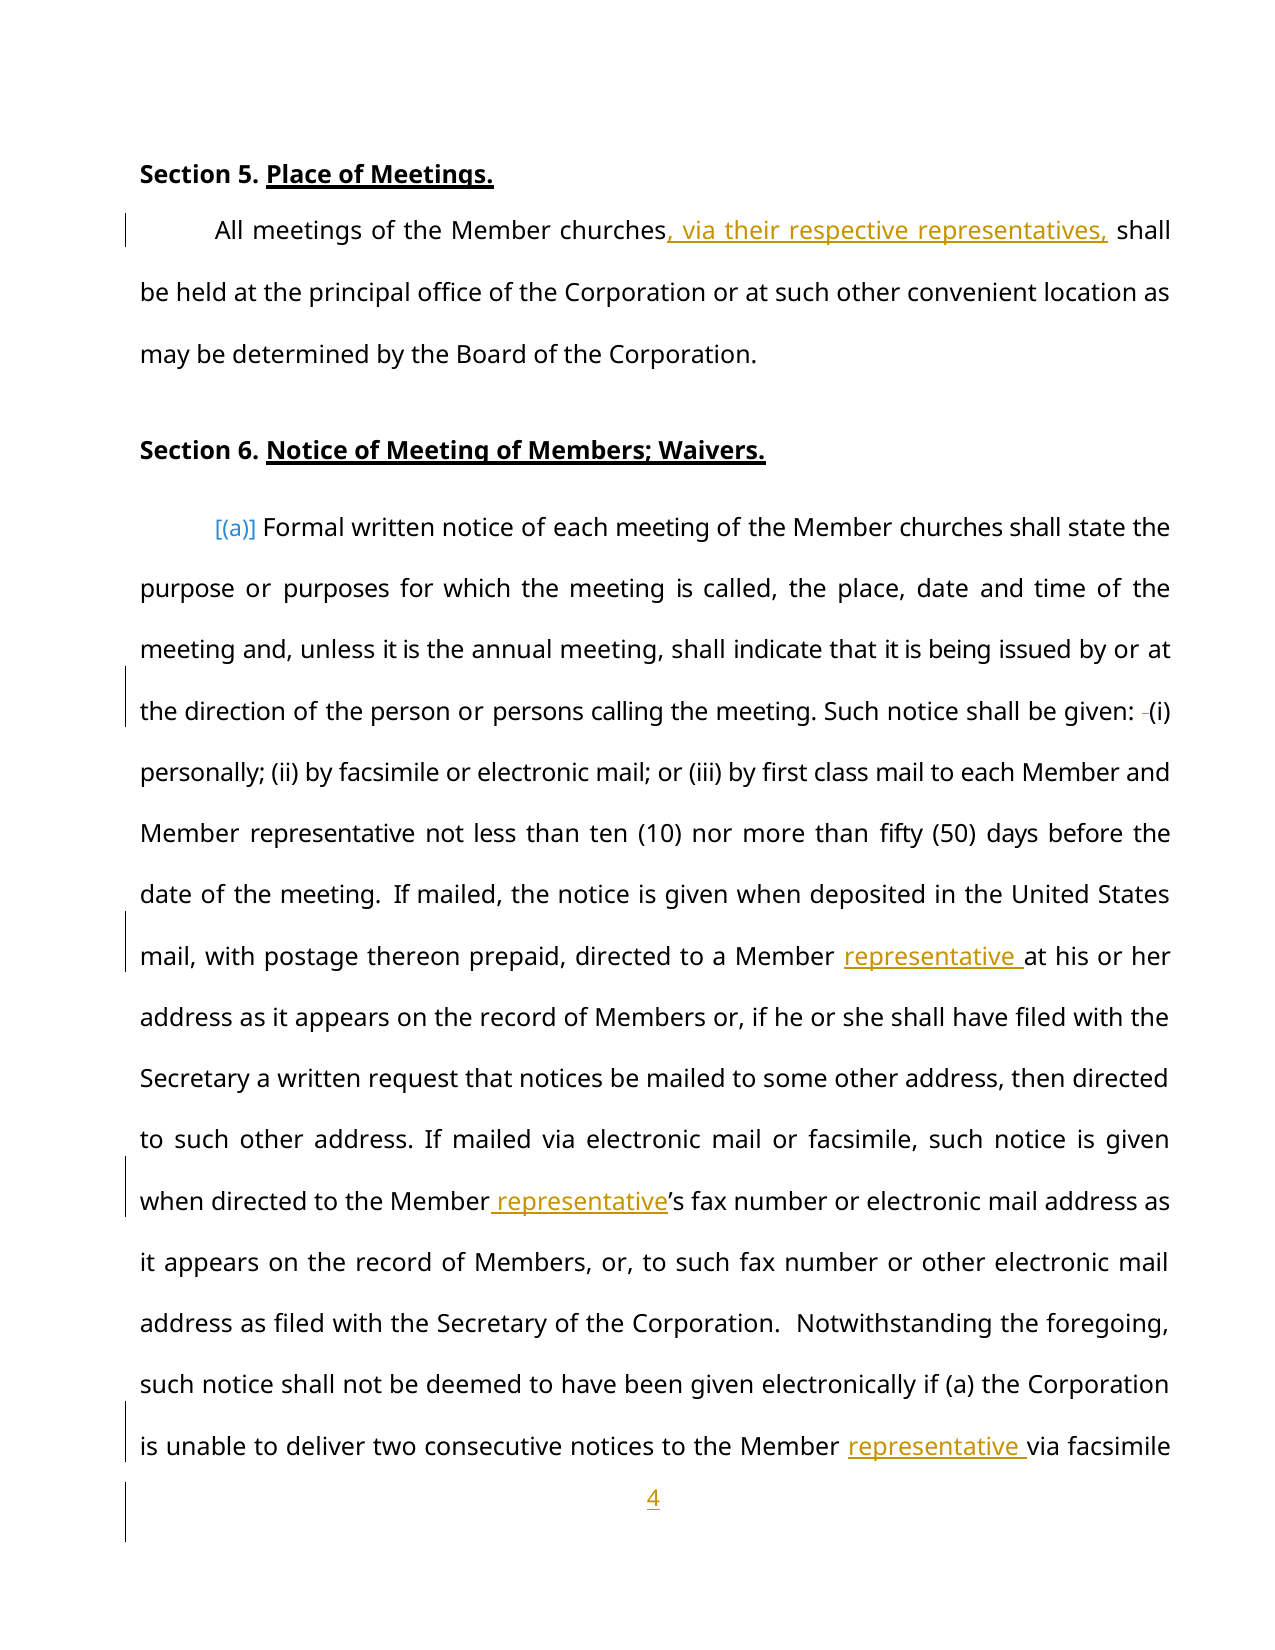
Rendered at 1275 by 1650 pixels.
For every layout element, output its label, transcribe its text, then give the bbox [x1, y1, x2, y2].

subtitle Section 5. Place of Meetings. [139, 156, 1171, 190]
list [139, 509, 1171, 1462]
subtitle Section 6. Notice of Meeting of Members; Waivers. [139, 433, 1171, 467]
text All meetings of the Member churches shall be held at the principal office of the Corporation or at such other convenient location as may be determined by the Board of the Corporation. [139, 212, 1171, 371]
